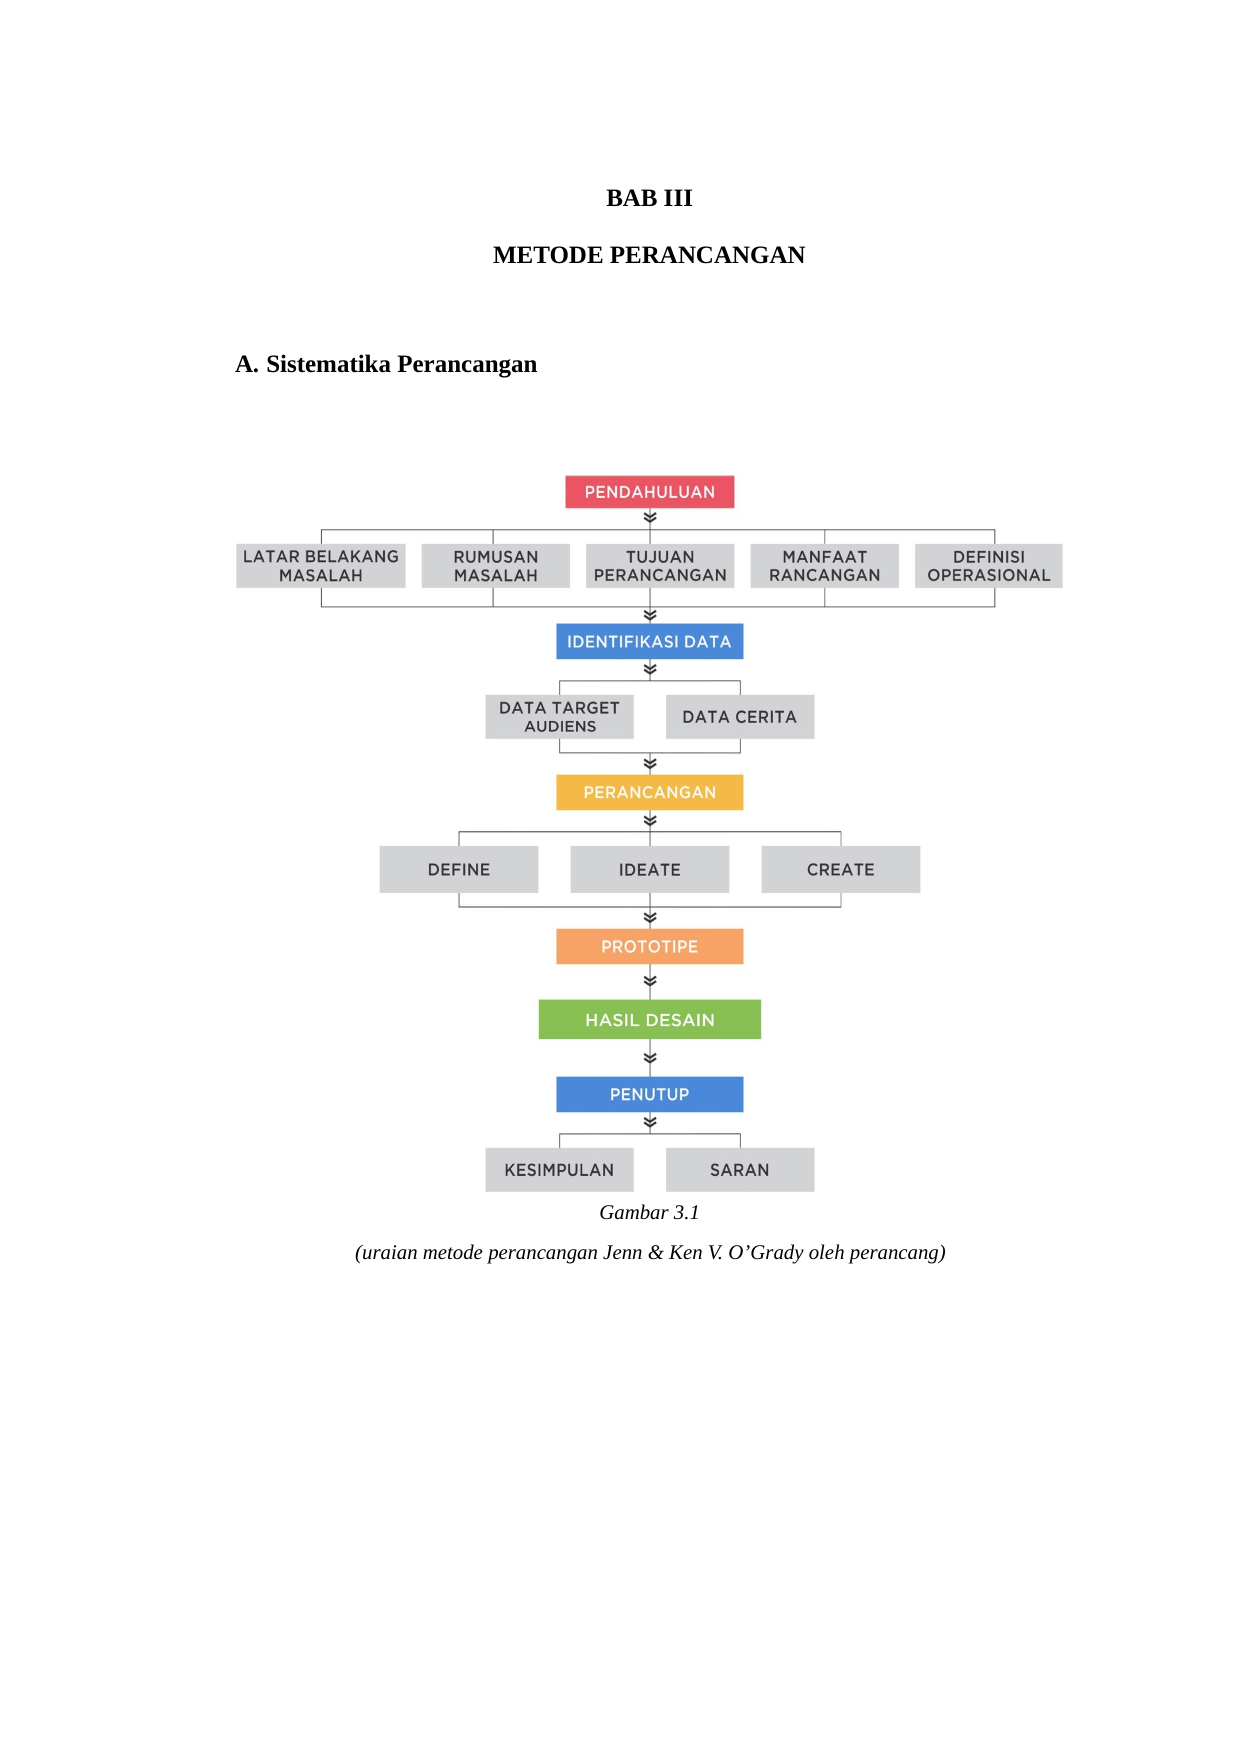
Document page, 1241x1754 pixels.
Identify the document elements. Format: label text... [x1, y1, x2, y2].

text METODE PERANCANGAN [493, 240, 1063, 269]
subtitle A. Sistematika Perancangan [235, 349, 1063, 377]
text (uraian metode perancangan Jenn & Ken V. O’Grady oleh perancang) [236, 1240, 946, 1264]
picture [236, 475, 1063, 1192]
text Gambar 3.1 [269, 1200, 1030, 1224]
text BAB III [236, 183, 1062, 212]
